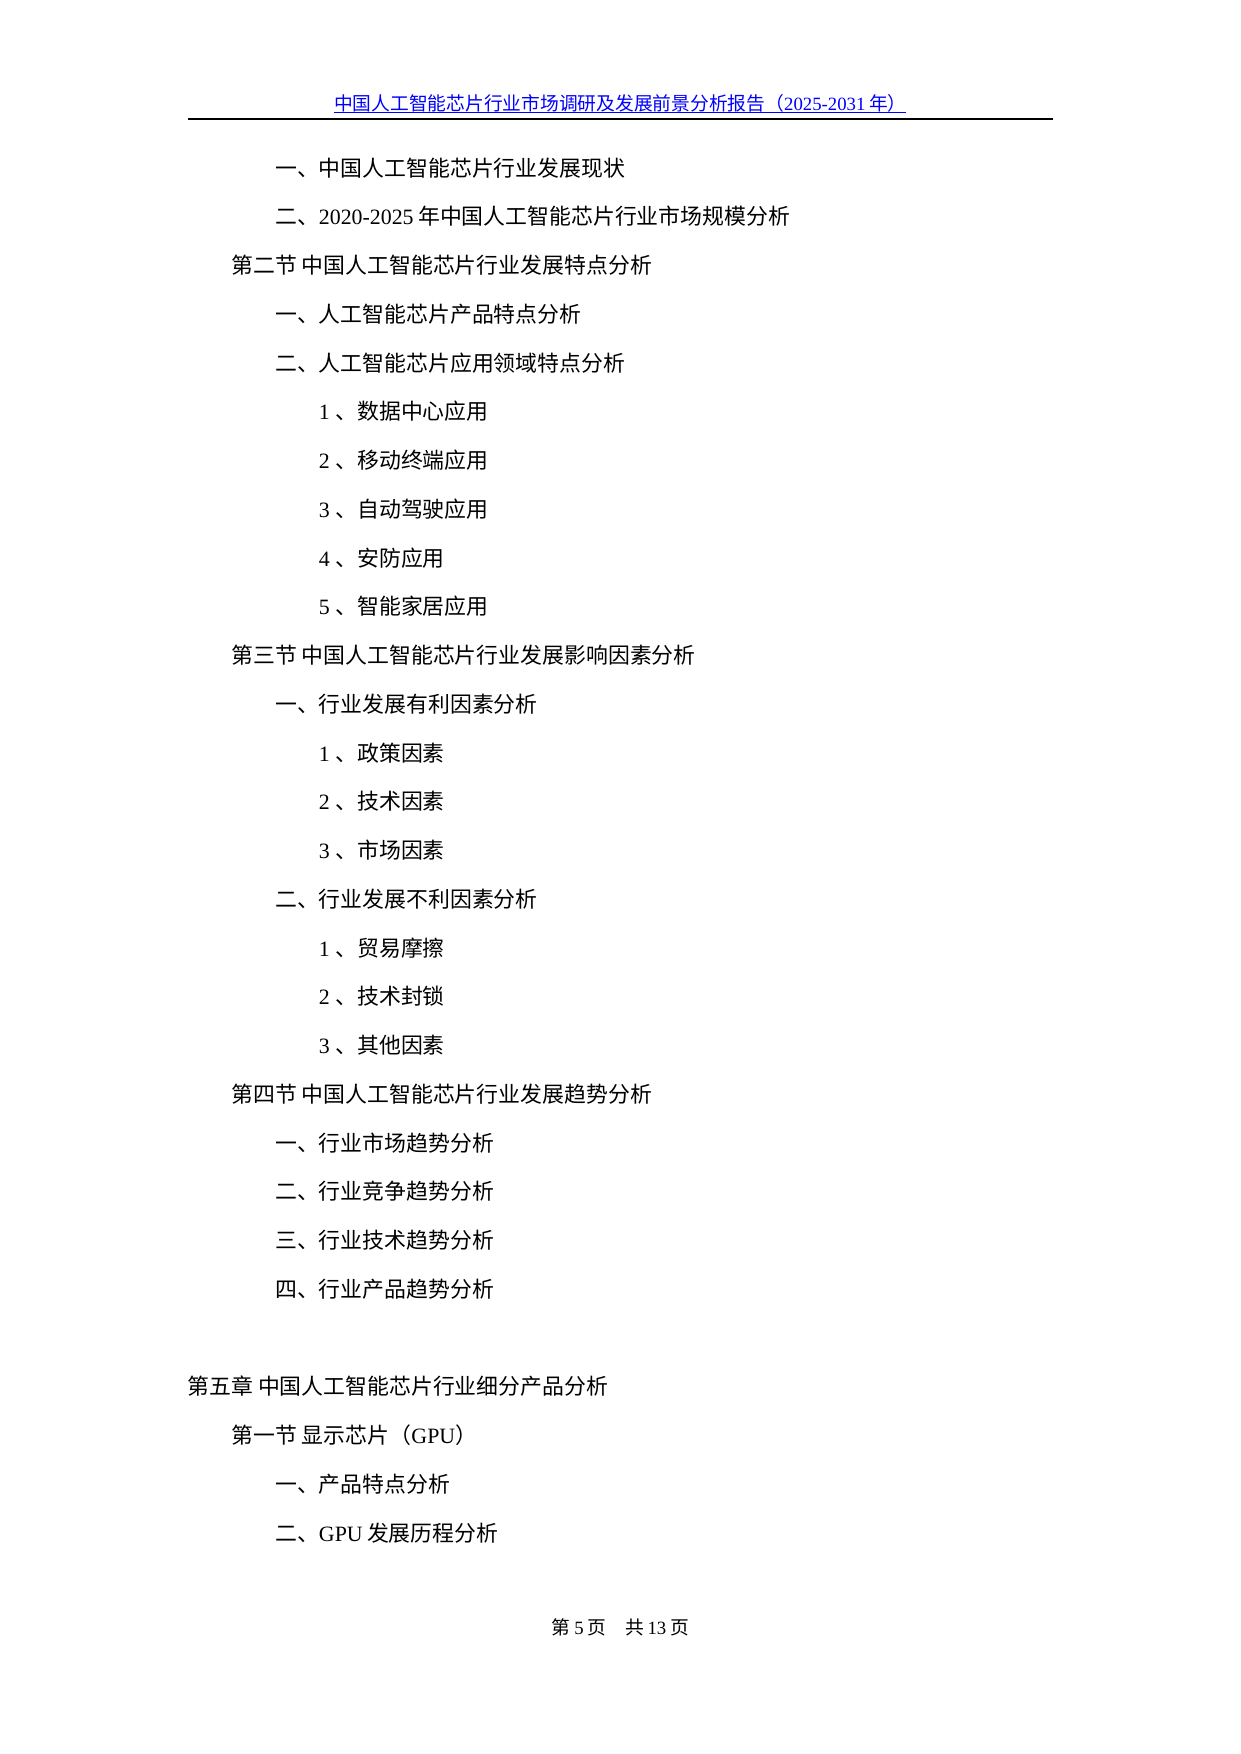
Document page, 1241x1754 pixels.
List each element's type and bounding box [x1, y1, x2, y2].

text [187, 150, 1053, 1548]
